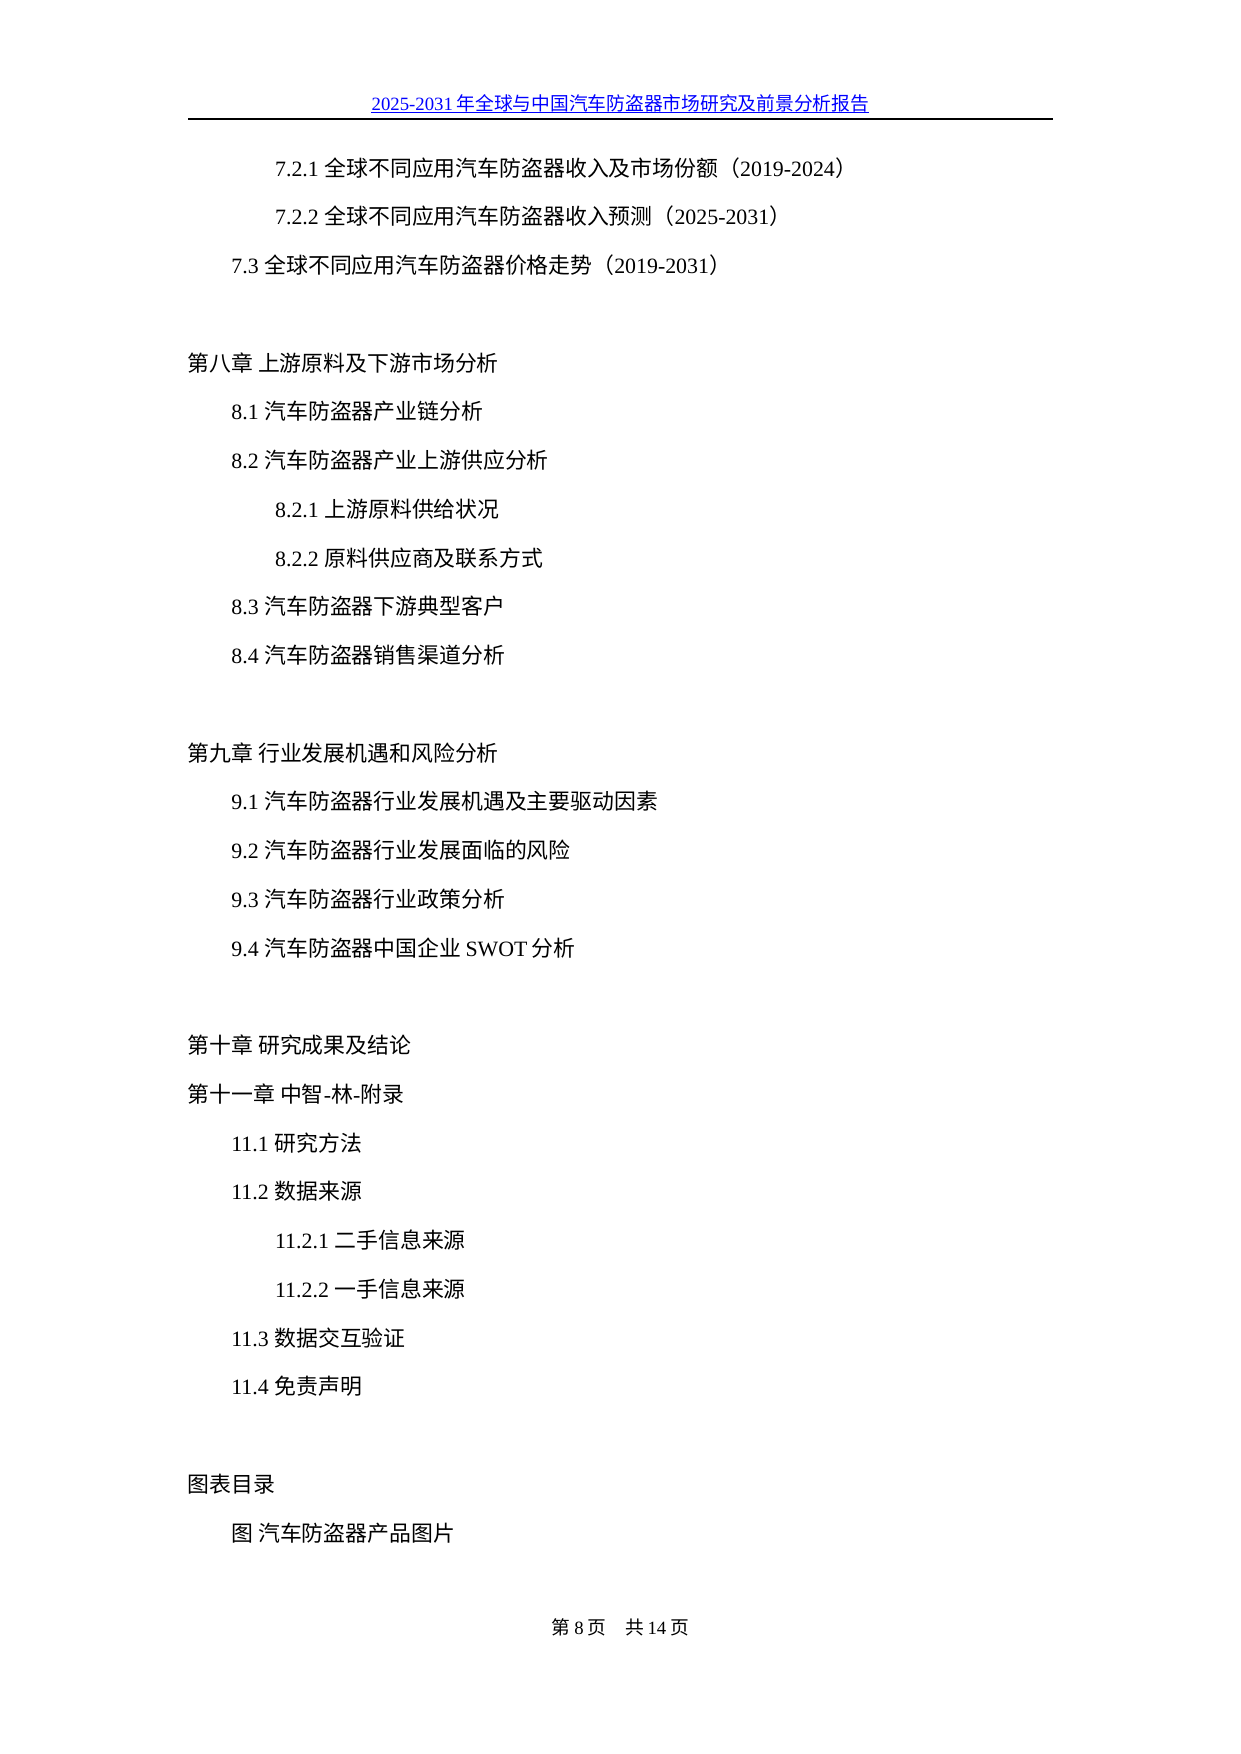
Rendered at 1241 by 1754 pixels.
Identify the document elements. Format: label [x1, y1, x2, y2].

text [187, 150, 1053, 1548]
